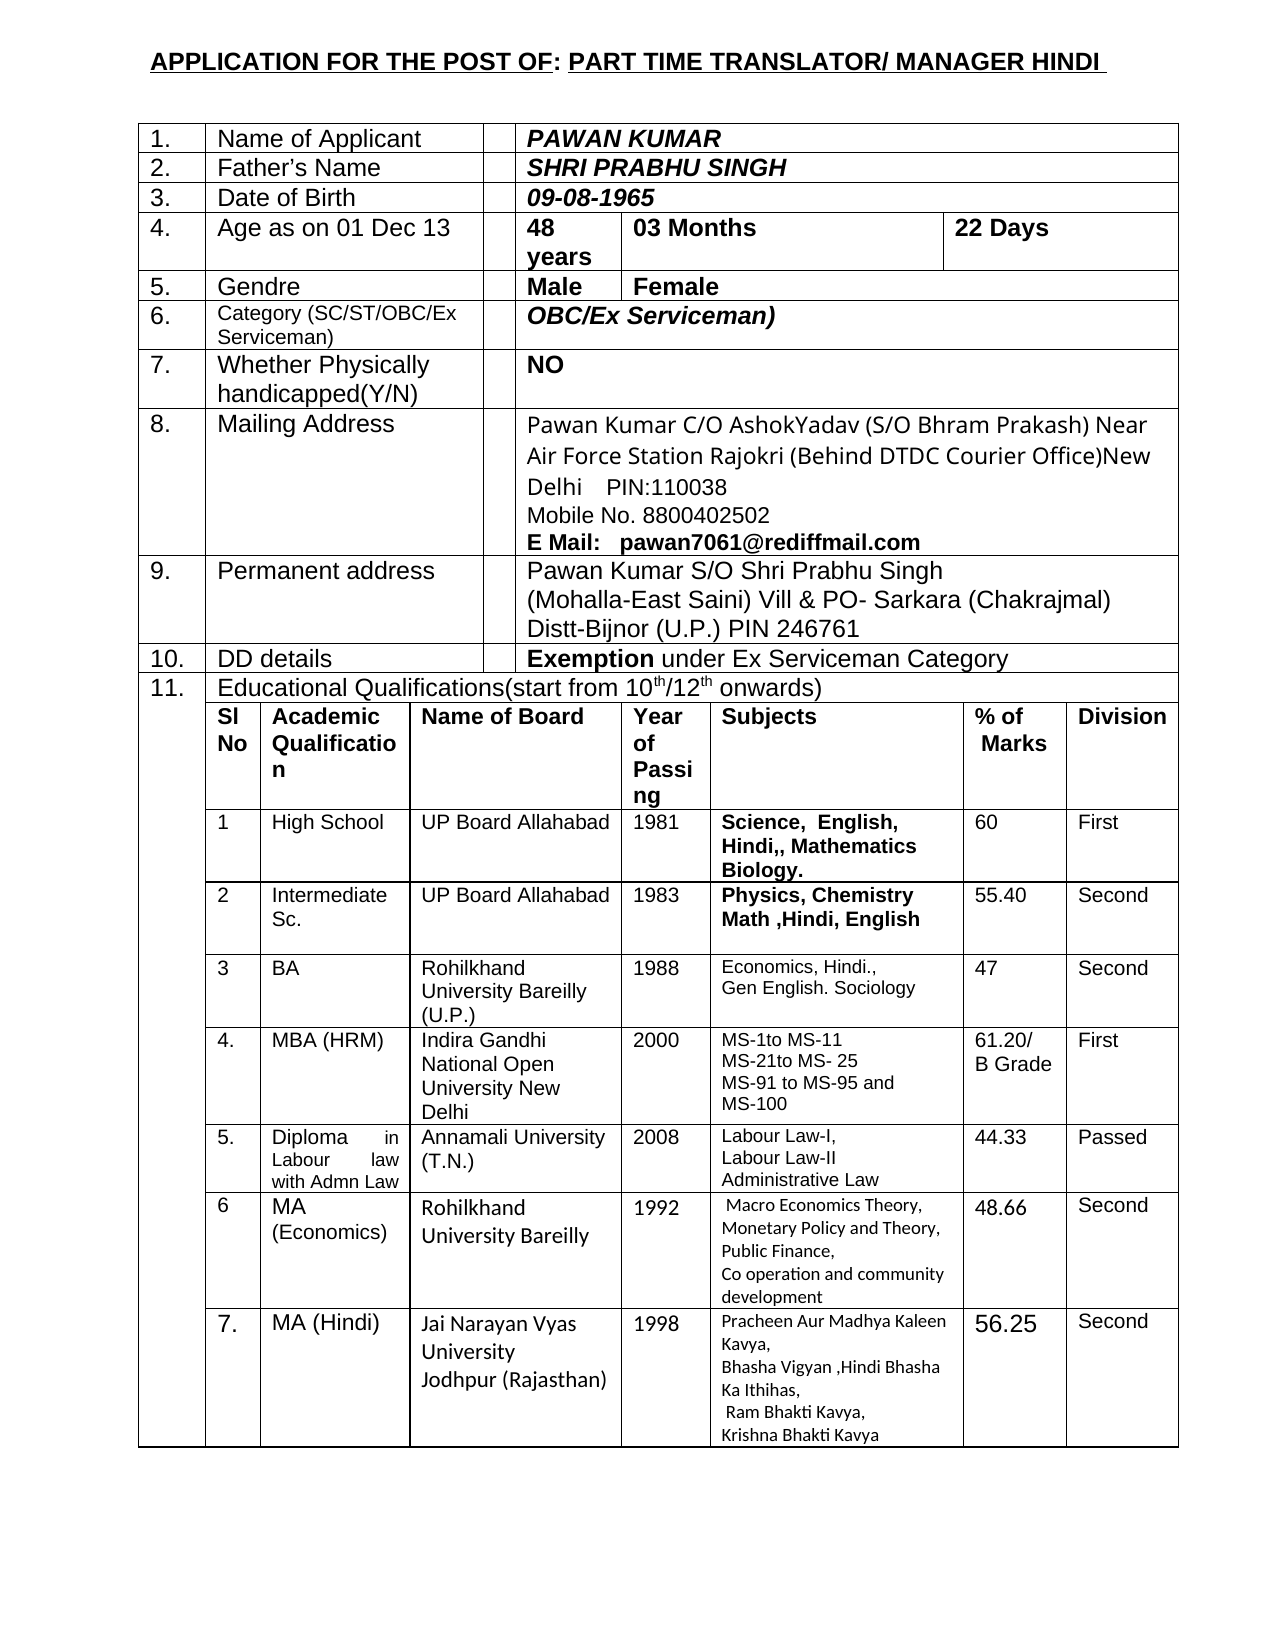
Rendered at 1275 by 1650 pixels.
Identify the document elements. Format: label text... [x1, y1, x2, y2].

table_cell Pawan Kumar S/O Shri Prabhu Singh (Mohalla-East Saini) Vill & PO- Sarkara (Chakrajmal) Distt-Bijnor (U.P.) PIN 246761 [516, 556, 1178, 642]
table_cell Pawan Kumar C/O AshokYadav (S/O Bhram Prakash) Near Air Force Station Rajokri (Behind DTDC Courier Office)New Delhi PIN:110038 Mobile No. 8800402502 E Mail: pawan7061@rediffmail.com [516, 409, 1178, 555]
table_cell First [1067, 810, 1178, 881]
table_cell [484, 409, 515, 555]
table_cell Science, English, Hindi,, Mathematics Biology. [711, 810, 963, 881]
table_cell Father’s Name [206, 153, 483, 182]
table_cell Jai Narayan Vyas University Jodhpur (Rajasthan) [411, 1309, 621, 1446]
text APPLICATION FOR THE POST OF: PART TIME TRANSLATOR/ MANAGER HINDI [150, 47, 1191, 76]
table_cell Labour Law-I, Labour Law-II Administrative Law [711, 1125, 963, 1192]
table_cell Macro Economics Theory, Monetary Policy and Theory, Public Finance, Co operation and community development [711, 1193, 963, 1308]
table_cell 2000 [622, 1028, 710, 1124]
table_cell 3 [206, 955, 260, 1027]
table_cell Date of Birth [206, 183, 483, 212]
table_cell 11. [139, 673, 205, 1446]
table_cell MA (Economics) [261, 1193, 409, 1308]
table_cell [484, 183, 515, 212]
table_cell Name of Board [411, 703, 621, 808]
table_cell 5. [206, 1125, 260, 1192]
table_cell Year of Passing [622, 703, 710, 808]
table_cell 7. [139, 350, 205, 408]
table_cell 6 [206, 1193, 260, 1308]
table_cell Rohilkhand University Bareilly [411, 1193, 621, 1308]
table_cell % of Marks [964, 703, 1066, 808]
table_cell 44.33 [964, 1125, 1066, 1192]
table_cell BA [261, 955, 409, 1027]
table_cell [484, 644, 515, 672]
table_cell Academic Qualification [261, 703, 409, 808]
table_cell MBA (HRM) [261, 1028, 409, 1124]
table_cell Educational Qualifications(start from 10th/12th onwards) [206, 673, 1178, 702]
table_cell 47 [964, 955, 1066, 1027]
table_cell 22 Days [944, 213, 1178, 270]
table_cell 1983 [622, 883, 710, 954]
table_cell 8. [139, 409, 205, 555]
table_cell 9. [139, 556, 205, 642]
table_cell Subjects [711, 703, 963, 808]
table_cell Second [1067, 1309, 1178, 1446]
table_cell Annamali University (T.N.) [411, 1125, 621, 1192]
table_cell 09-08-1965 [516, 183, 1178, 212]
table_cell [484, 213, 515, 270]
table_cell 4. [206, 1028, 260, 1124]
table_cell 6. [139, 301, 205, 349]
table_cell Second [1067, 1193, 1178, 1308]
table_cell Permanent address [206, 556, 483, 642]
table_cell 2. [139, 153, 205, 182]
table_cell 55.40 [964, 883, 1066, 954]
table_cell Economics, Hindi., Gen English. Sociology [711, 955, 963, 1027]
table_cell 4. [139, 213, 205, 270]
table_cell 2008 [622, 1125, 710, 1192]
table_cell Indira Gandhi National Open University New Delhi [411, 1028, 621, 1124]
table_cell Male [516, 271, 621, 300]
table_cell 61.20/ B Grade [964, 1028, 1066, 1124]
table_cell 1 [206, 810, 260, 881]
table_cell 2 [206, 883, 260, 954]
table_cell Gendre [206, 271, 483, 300]
table_cell 03 Months [622, 213, 943, 270]
table_cell MS-1to MS-11 MS-21to MS- 25 MS-91 to MS-95 and MS-100 [711, 1028, 963, 1124]
table_cell NO [516, 350, 1178, 408]
table_cell 1998 [622, 1309, 710, 1446]
table_cell Passed [1067, 1125, 1178, 1192]
table_cell 3. [139, 183, 205, 212]
table_header 1. [139, 124, 205, 152]
table_header [484, 124, 515, 152]
table_cell Female [622, 271, 1178, 300]
table_cell Mailing Address [206, 409, 483, 555]
table_cell [484, 301, 515, 349]
table_cell First [1067, 1028, 1178, 1124]
table_cell Pracheen Aur Madhya Kaleen Kavya, Bhasha Vigyan ,Hindi Bhasha Ka Ithihas, Ram Bhakti Kavya, Krishna Bhakti Kavya [711, 1309, 963, 1446]
table_cell High School [261, 810, 409, 881]
table_cell 1981 [622, 810, 710, 881]
table_cell [484, 271, 515, 300]
table_cell 48 years [516, 213, 621, 270]
table_cell Division [1067, 703, 1178, 808]
table_cell Second [1067, 883, 1178, 954]
table_cell Physics, Chemistry Math ,Hindi, English [711, 883, 963, 954]
table_cell UP Board Allahabad [411, 810, 621, 881]
table_cell Intermediate Sc. [261, 883, 409, 954]
table_cell [484, 556, 515, 642]
table_cell SHRI PRABHU SINGH [516, 153, 1178, 182]
table_cell Category (SC/ST/OBC/Ex Serviceman) [206, 301, 483, 349]
table_header PAWAN KUMAR [516, 124, 1178, 152]
table_cell Rohilkhand University Bareilly (U.P.) [411, 955, 621, 1027]
table_cell UP Board Allahabad [411, 883, 621, 954]
table_cell [484, 153, 515, 182]
table_cell 1992 [622, 1193, 710, 1308]
table_cell 56.25 [964, 1309, 1066, 1446]
table_cell MA (Hindi) [261, 1309, 409, 1446]
table_cell Diploma in Labour law with Admn Law [261, 1125, 409, 1192]
table_header Name of Applicant [206, 124, 483, 152]
table_cell 10. [139, 644, 205, 672]
table_cell 7. [206, 1309, 260, 1446]
table_cell Second [1067, 955, 1178, 1027]
table_cell 1988 [622, 955, 710, 1027]
table_cell [484, 350, 515, 408]
table_cell 60 [964, 810, 1066, 881]
table_cell OBC/Ex Serviceman) [516, 301, 1178, 349]
table_cell Age as on 01 Dec 13 [206, 213, 483, 270]
table_cell DD details [206, 644, 483, 672]
table_cell 48.66 [964, 1193, 1066, 1308]
table_cell Sl No [206, 703, 260, 808]
table_cell Exemption under Ex Serviceman Category [516, 644, 1178, 672]
table_cell 5. [139, 271, 205, 300]
table_cell Whether Physically handicapped(Y/N) [206, 350, 483, 408]
